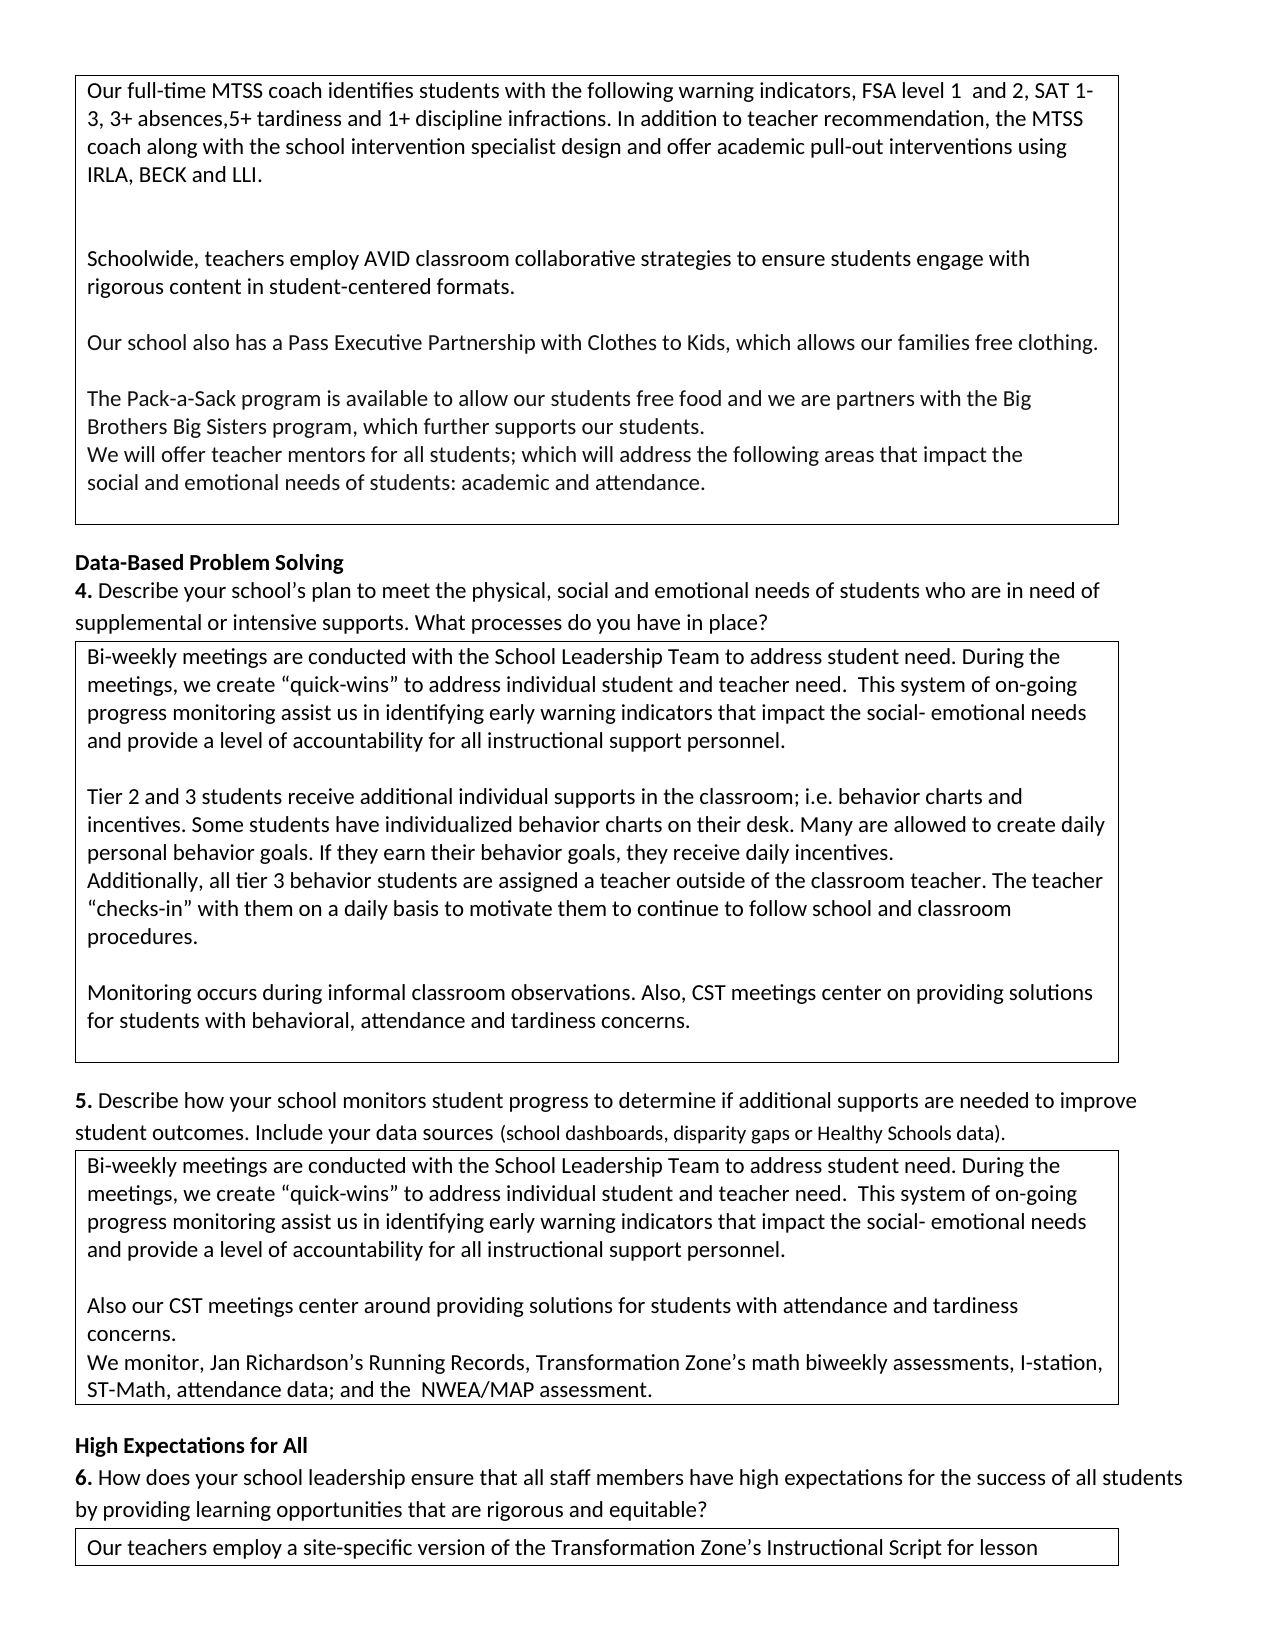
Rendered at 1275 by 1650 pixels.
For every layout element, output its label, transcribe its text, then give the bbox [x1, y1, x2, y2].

text High Expectations for All [75, 1431, 1200, 1459]
table_header [76, 1529, 1118, 1565]
text Data-Based Problem Solving [75, 548, 1200, 576]
text 6. How does your school leadership ensure that all staff members have high expectations for the success of all students by providing learning opportunities that are rigorous and equitable? [75, 1463, 1200, 1523]
table_header Our full-time MTSS coach identifies students with the following warning indicators, FSA level 1 and 2, SAT 1-3, 3+ absences,5+ tardiness and 1+ discipline infractions. In addition to teacher recommendation, the MTSS coach along with the school intervention specialist design and offer academic pull-out interventions using IRLA, BECK and LLI. Schoolwide, teachers employ AVID classroom collaborative strategies to ensure students engage with rigorous content in student-centered formats. Our school also has a Pass Executive Partnership with Clothes to Kids, which allows our families free clothing. The Pack-a-Sack program is available to allow our students free food and we are partners with the Big Brothers Big Sisters program, which further supports our students. We will offer teacher mentors for all students; which will address the following areas that impact the social and emotional needs of students: academic and attendance. [76, 76, 1118, 524]
text 4. Describe your school’s plan to meet the physical, social and emotional needs of students who are in need of supplemental or intensive supports. What processes do you have in place? [75, 576, 1200, 637]
text 5. Describe how your school monitors student progress to determine if additional supports are needed to improve student outcomes. Include your data sources (school dashboards, disparity gaps or Healthy Schools data). [75, 1086, 1200, 1146]
